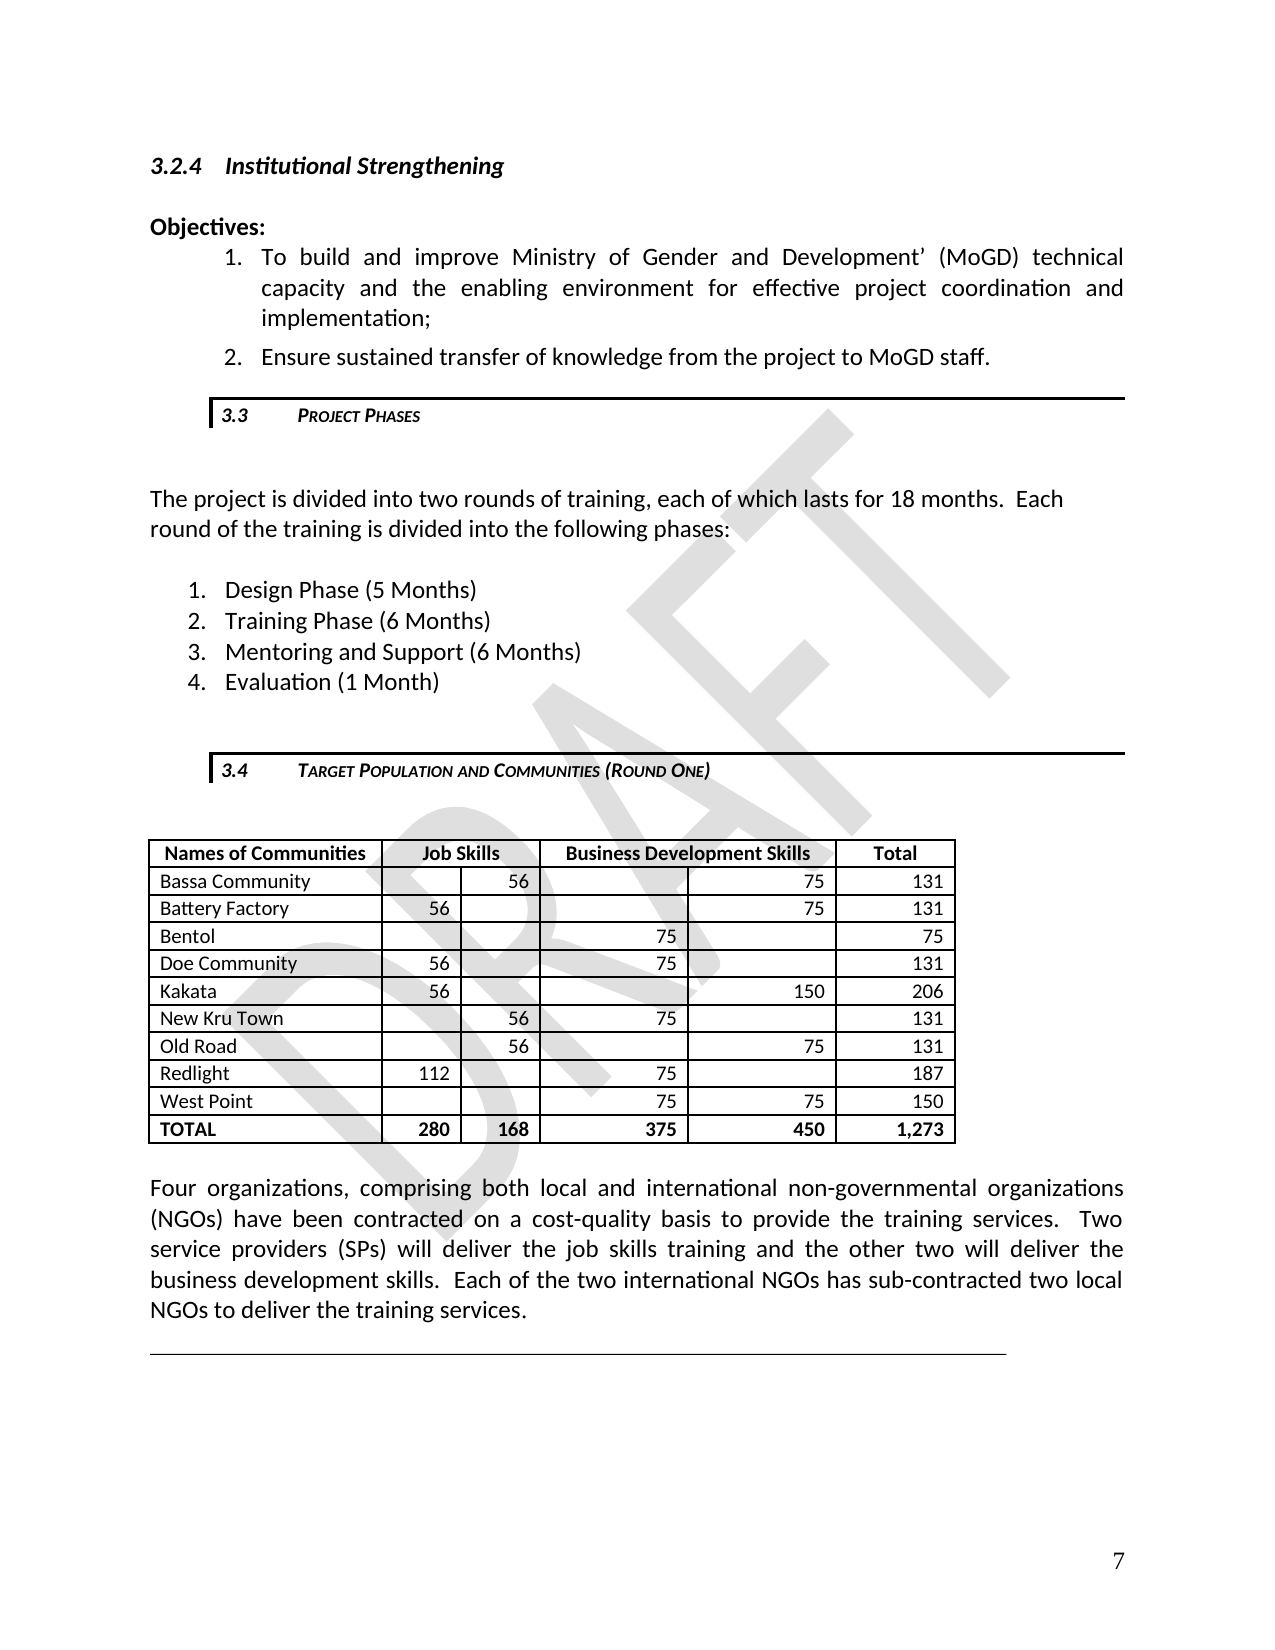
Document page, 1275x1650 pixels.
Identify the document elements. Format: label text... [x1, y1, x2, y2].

table_cell [541, 868, 687, 893]
table_cell [541, 1033, 687, 1058]
table_cell 56 [383, 951, 460, 976]
text Four organizations, comprising both local and international non-governmental organizations (NGOs) have been contracted on a cost-quality basis to provide the training services. Two service providers (SPs) will deliver the job skills training and the other two will deliver the business development skills. Each of the two international NGOs has sub-contracted two local NGOs to deliver the training services. [150, 1172, 1125, 1325]
table_header Names of Communities [150, 841, 381, 866]
table_cell [150, 1088, 381, 1113]
table_cell 75 [837, 923, 954, 948]
table_cell 75 [689, 896, 835, 921]
table_cell [541, 978, 687, 1003]
table_cell 280 [383, 1116, 460, 1142]
table_cell [541, 896, 687, 921]
text Objectives: [150, 211, 1125, 242]
table_header Total [837, 841, 954, 866]
list Design Phase (5 Months) [187, 575, 1125, 605]
table_cell 75 [689, 1088, 835, 1113]
table_header Business Development Skills [541, 841, 835, 866]
table_cell [462, 951, 539, 976]
table_cell [462, 1088, 539, 1113]
table_cell [462, 1061, 539, 1086]
table_cell 56 [462, 1033, 539, 1058]
table_cell [383, 868, 460, 893]
table_cell [689, 1006, 835, 1031]
table_cell 56 [462, 868, 539, 893]
text The project is divided into two rounds of training, each of which lasts for 18 months. Each round of the training is divided into the following phases: [150, 483, 1125, 544]
list Training Phase (6 Months) [187, 605, 1125, 636]
table_cell [689, 923, 835, 948]
table_cell [462, 923, 539, 948]
table_cell 56 [383, 896, 460, 921]
table_cell Doe Community [150, 951, 381, 976]
list Ensure sustained transfer of knowledge from the project to MoGD staff. [224, 341, 1125, 372]
table_cell [689, 951, 835, 976]
table_cell [462, 896, 539, 921]
table_cell 131 [837, 1033, 954, 1058]
table_cell New [150, 1006, 381, 1031]
table_cell 75 [541, 1088, 687, 1113]
list Evaluation (1 Month) [187, 666, 1125, 697]
table_cell 187 [837, 1061, 954, 1086]
table_cell TOTAL [150, 1116, 381, 1142]
list Mentoring and Support (6 Months) [187, 636, 1125, 666]
table_cell 150 [689, 978, 835, 1003]
table_cell 75 [689, 868, 835, 893]
table_cell [462, 978, 539, 1003]
list Institutional Strengthening [150, 150, 1125, 181]
table_cell 75 [541, 1061, 687, 1086]
table_cell 131 [837, 868, 954, 893]
table_cell 375 [541, 1116, 687, 1142]
table_cell [383, 1088, 460, 1113]
table_cell Redlight [150, 1061, 381, 1086]
table_cell Factory [150, 896, 381, 921]
table_cell 150 [837, 1088, 954, 1113]
table_cell 131 [837, 1006, 954, 1031]
table_cell 75 [689, 1033, 835, 1058]
list To build and improve Ministry of Gender and Development’ (MoGD) technical capacity and the enabling environment for effective project coordination and implementation; [224, 242, 1125, 333]
table_cell 168 [462, 1116, 539, 1142]
table_cell 56 [462, 1006, 539, 1031]
subtitle 3.4 Target Population and Communities (Round One) [213, 755, 1125, 783]
table_cell [383, 923, 460, 948]
table_cell Old Road [150, 1033, 381, 1058]
subtitle 3.3 Project Phases [213, 400, 1125, 428]
table_cell 131 [837, 951, 954, 976]
table_cell 206 [837, 978, 954, 1003]
table_cell 1,273 [837, 1116, 954, 1142]
table_cell [383, 1033, 460, 1058]
table_cell 112 [383, 1061, 460, 1086]
table_cell 75 [541, 923, 687, 948]
table_header Job Skills [383, 841, 539, 866]
table_cell 450 [689, 1116, 835, 1142]
table_cell 56 [383, 978, 460, 1003]
table_cell Bassa Community [150, 868, 381, 893]
table_cell 75 [541, 951, 687, 976]
table_cell Bentol [150, 923, 381, 948]
table_cell [383, 1006, 460, 1031]
table_cell 75 [541, 1006, 687, 1031]
table_cell Kakata [150, 978, 381, 1003]
table_cell 131 [837, 896, 954, 921]
table_cell [689, 1061, 835, 1086]
